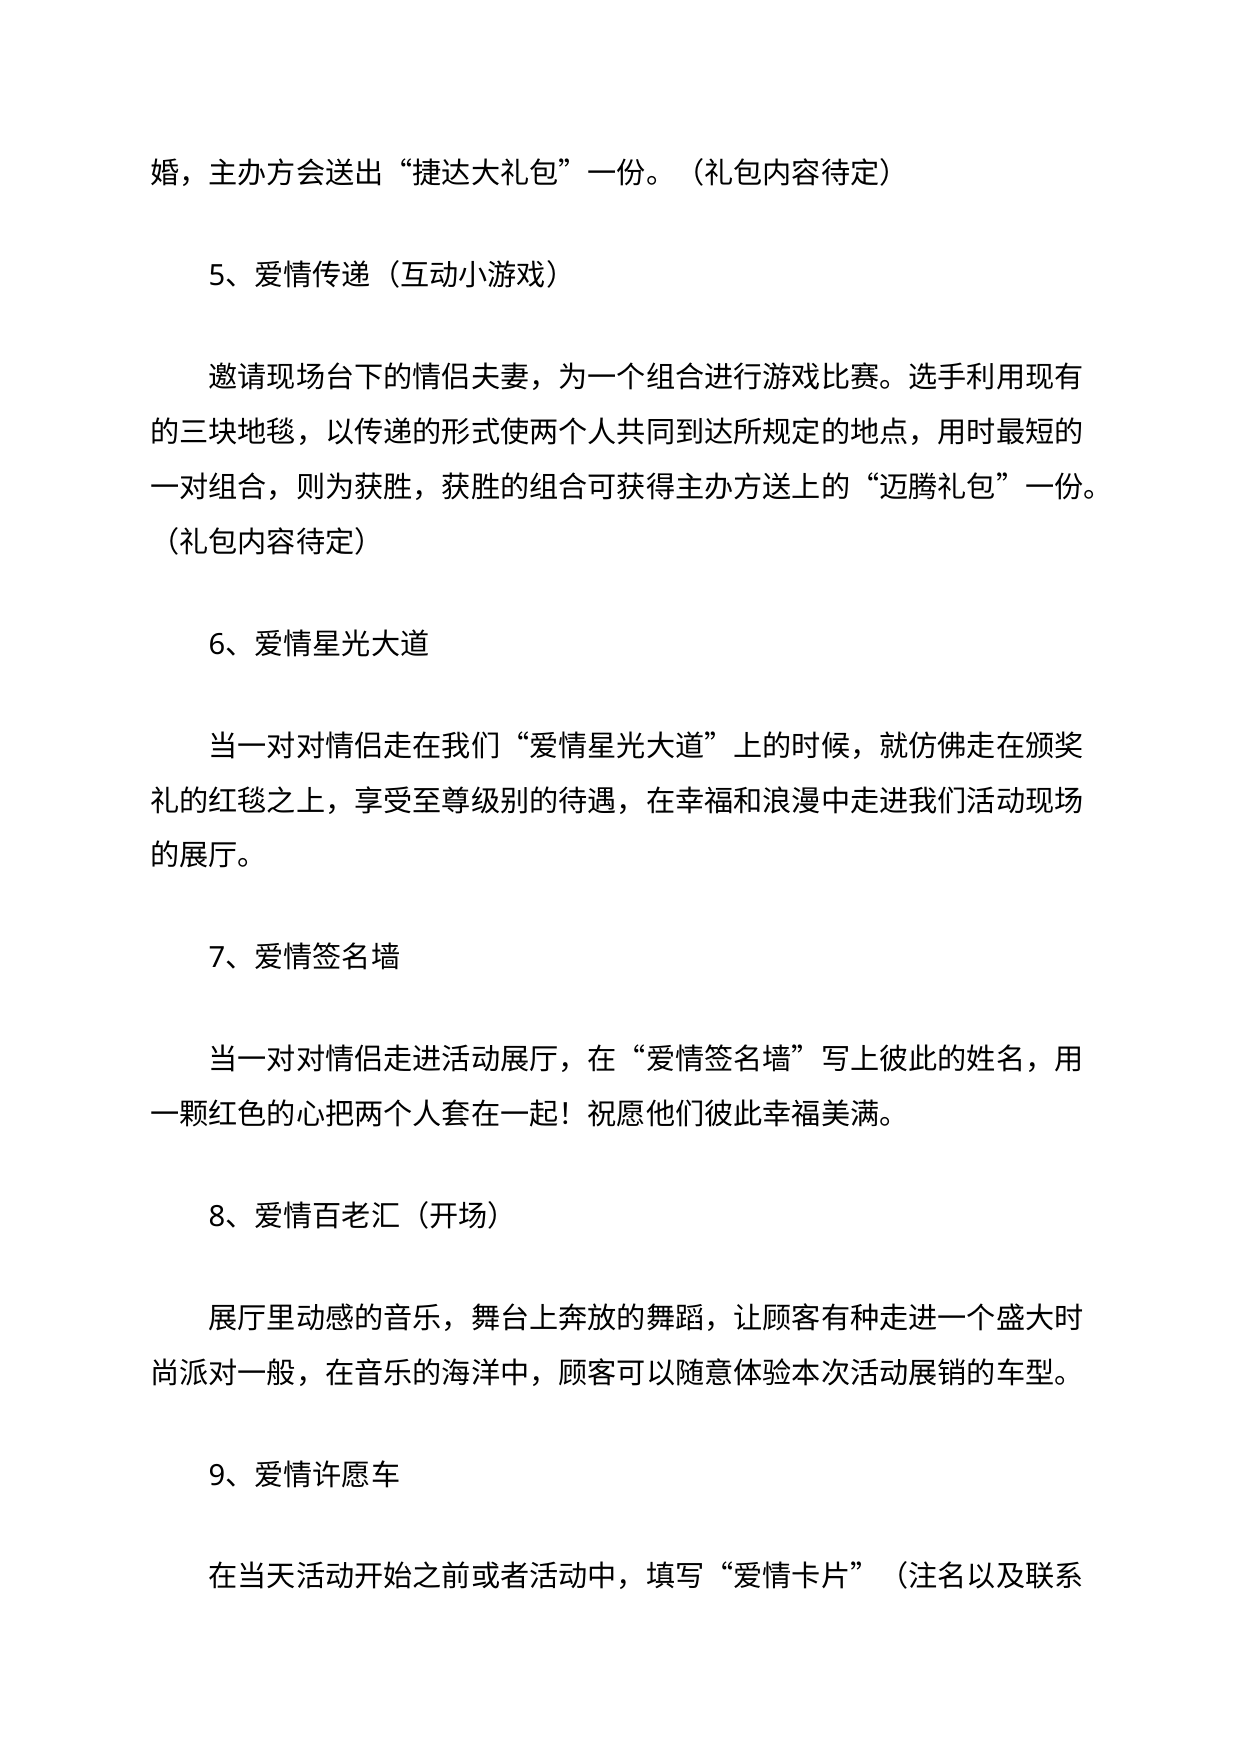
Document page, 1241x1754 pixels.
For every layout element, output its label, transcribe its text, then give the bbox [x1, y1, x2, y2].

text 7、爱情签名墙 [150, 934, 1090, 976]
text 6、爱情星光大道 [150, 620, 1090, 663]
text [150, 1553, 1090, 1595]
text 当一对对情侣走进活动展厅，在“爱情签名墙”写上彼此的姓名，用一颗红色的心把两个人套在一起！祝愿他们彼此幸福美满。 [150, 1036, 1090, 1133]
text 当一对对情侣走在我们“爱情星光大道”上的时候，就仿佛走在颁奖礼的红毯之上，享受至尊级别的待遇，在幸福和浪漫中走进我们活动现场的展厅。 [150, 722, 1090, 874]
text 9、爱情许愿车 [150, 1451, 1090, 1493]
text 邀请现场台下的情侣夫妻，为一个组合进行游戏比赛。选手利用现有的三块地毯，以传递的形式使两个人共同到达所规定的地点，用时最短的一对组合，则为获胜，获胜的组合可获得主办方送上的“迈腾礼包”一份。（礼包内容待定） [150, 354, 1090, 561]
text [150, 150, 1090, 192]
text 8、爱情百老汇（开场） [150, 1192, 1090, 1235]
text 展厅里动感的音乐，舞台上奔放的舞蹈，让顾客有种走进一个盛大时尚派对一般，在音乐的海洋中，顾客可以随意体验本次活动展销的车型。 [150, 1294, 1090, 1392]
text 5、爱情传递（互动小游戏） [150, 252, 1090, 294]
